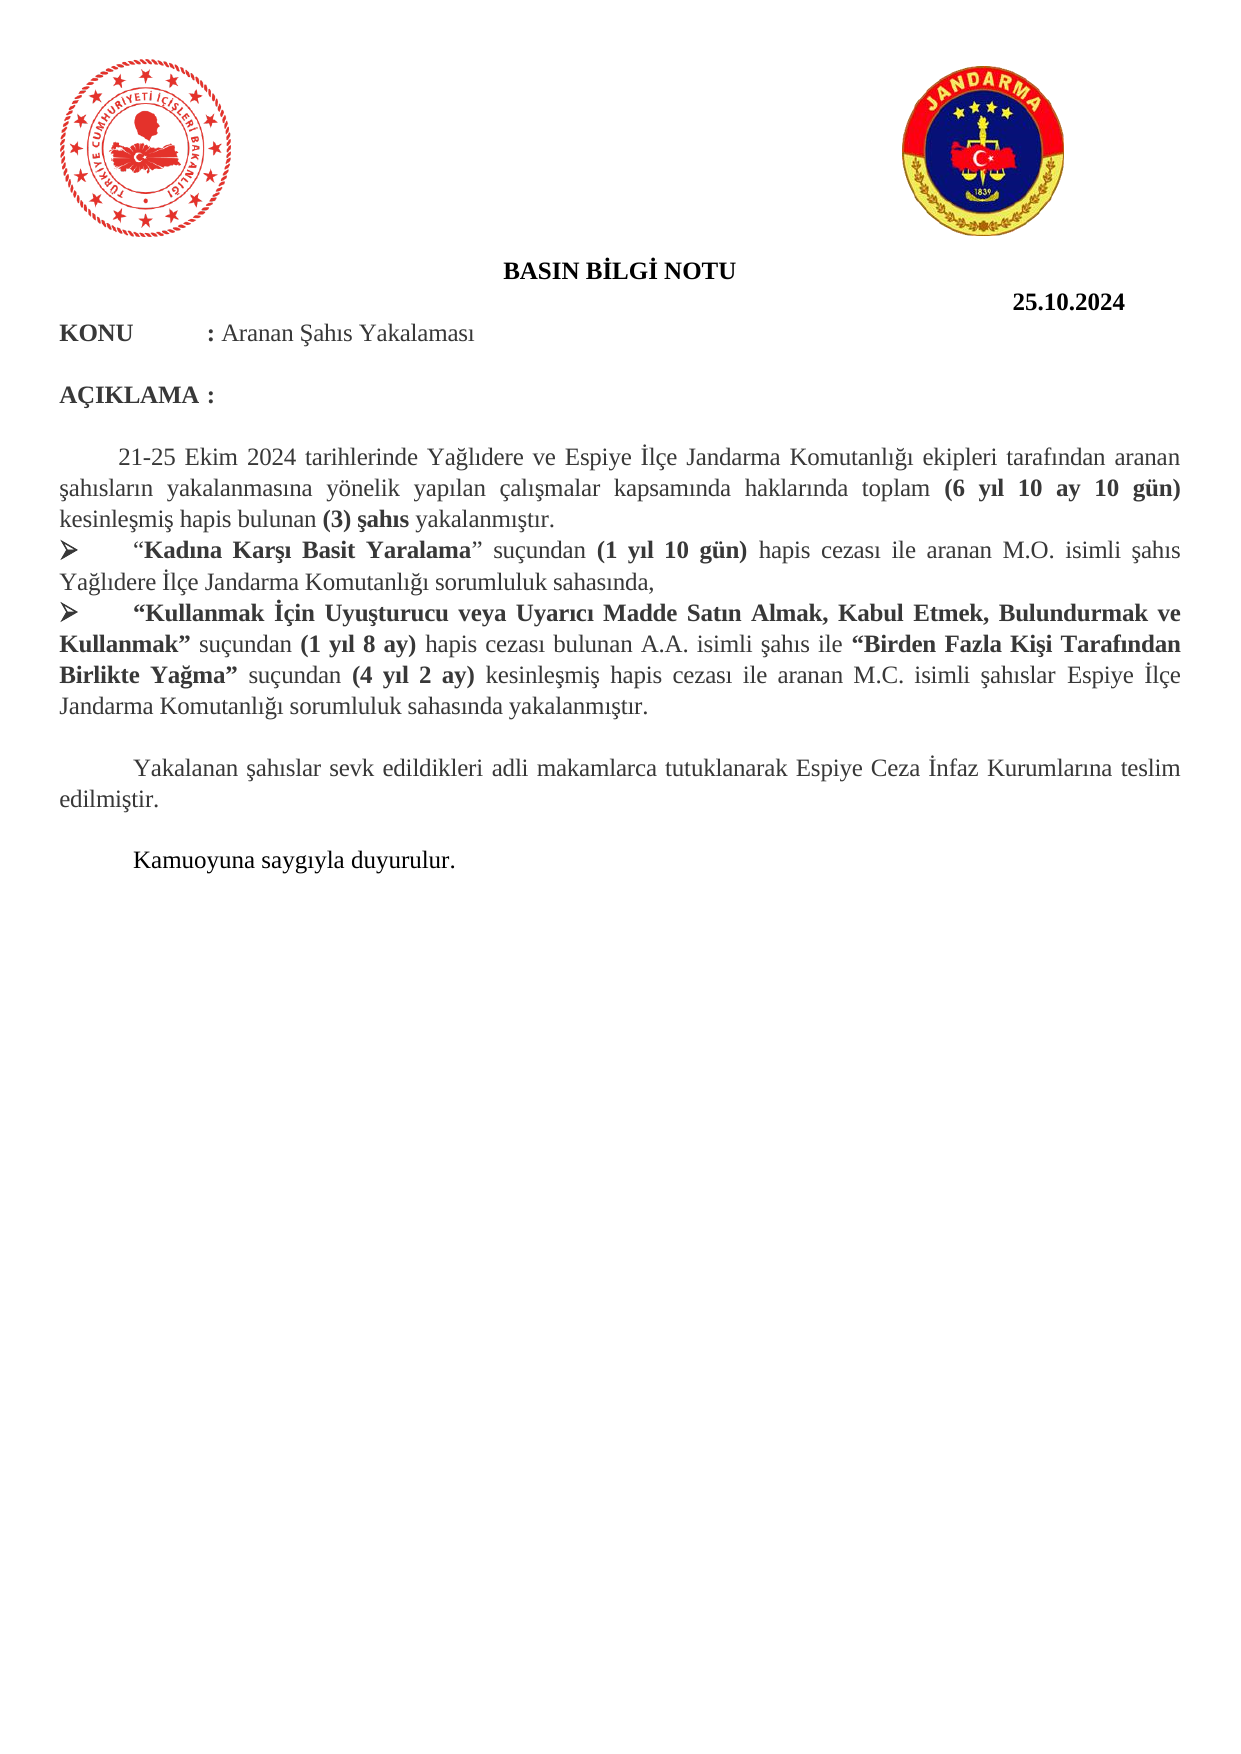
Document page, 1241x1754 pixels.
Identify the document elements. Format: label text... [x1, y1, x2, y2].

text KONU : Aranan Şahıs Yakalaması AÇIKLAMA : [59, 318, 1181, 409]
list “Kullanmak İçin Uyuşturucu veya Uyarıcı Madde Satın Almak, Kabul Etmek, Bulundurmak ve Kullanmak” suçundan (1 yıl 8 ay) hapis cezası bulunan A.A. isimli şahıs ile “Birden Fazla Kişi Tarafından Birlikte Yağma” suçundan (4 yıl 2 ay) kesinleşmiş hapis cezası ile aranan M.C. isimli şahıslar Espiye İlçe Jandarma Komutanlığı sorumluluk sahasında yakalanmıştır. [59, 598, 1181, 629]
text Kamuoyuna saygıyla duyurulur. [59, 846, 1181, 874]
list 21-25 Ekim 2024 tarihlerinde Yağlıdere ve Espiye İlçe Jandarma Komutanlığı ekipleri tarafından aranan şahısların yakalanmasına yönelik yapılan çalışmalar kapsamında haklarında toplam (6 yıl 10 ay 10 gün) kesinleşmiş hapis bulunan (3) şahıs yakalanmıştır. [59, 442, 1181, 474]
picture [59, 58, 231, 237]
list “Kadına Karşı Basit Yaralama” suçundan (1 yıl 10 gün) hapis cezası ile aranan M.O. isimli şahıs Yağlıdere İlçe Jandarma Komutanlığı sorumluluk sahasında, [59, 536, 1181, 595]
list 21-25 Ekim 2024 tarihlerinde Yağlıdere ve Espiye İlçe Jandarma Komutanlığı ekipleri tarafından aranan şahısların yakalanmasına yönelik yapılan çalışmalar kapsamında haklarında toplam (6 yıl 10 ay 10 gün) kesinleşmiş hapis bulunan (3) şahıs yakalanmıştır. [59, 502, 1181, 533]
text 25.10.2024 [59, 287, 1181, 316]
picture [902, 66, 1064, 236]
list Yakalanan şahıslar sevk edildikleri adli makamlarca tutuklanarak Espiye Ceza İnfaz Kurumlarına teslim edilmiştir. [59, 753, 1181, 813]
list “Kullanmak İçin Uyuşturucu veya Uyarıcı Madde Satın Almak, Kabul Etmek, Bulundurmak ve Kullanmak” suçundan (1 yıl 8 ay) hapis cezası bulunan A.A. isimli şahıs ile “Birden Fazla Kişi Tarafından Birlikte Yağma” suçundan (4 yıl 2 ay) kesinleşmiş hapis cezası ile aranan M.C. isimli şahıslar Espiye İlçe Jandarma Komutanlığı sorumluluk sahasında yakalanmıştır. [59, 688, 1181, 719]
text BASIN BİLGİ NOTU [59, 256, 1181, 285]
